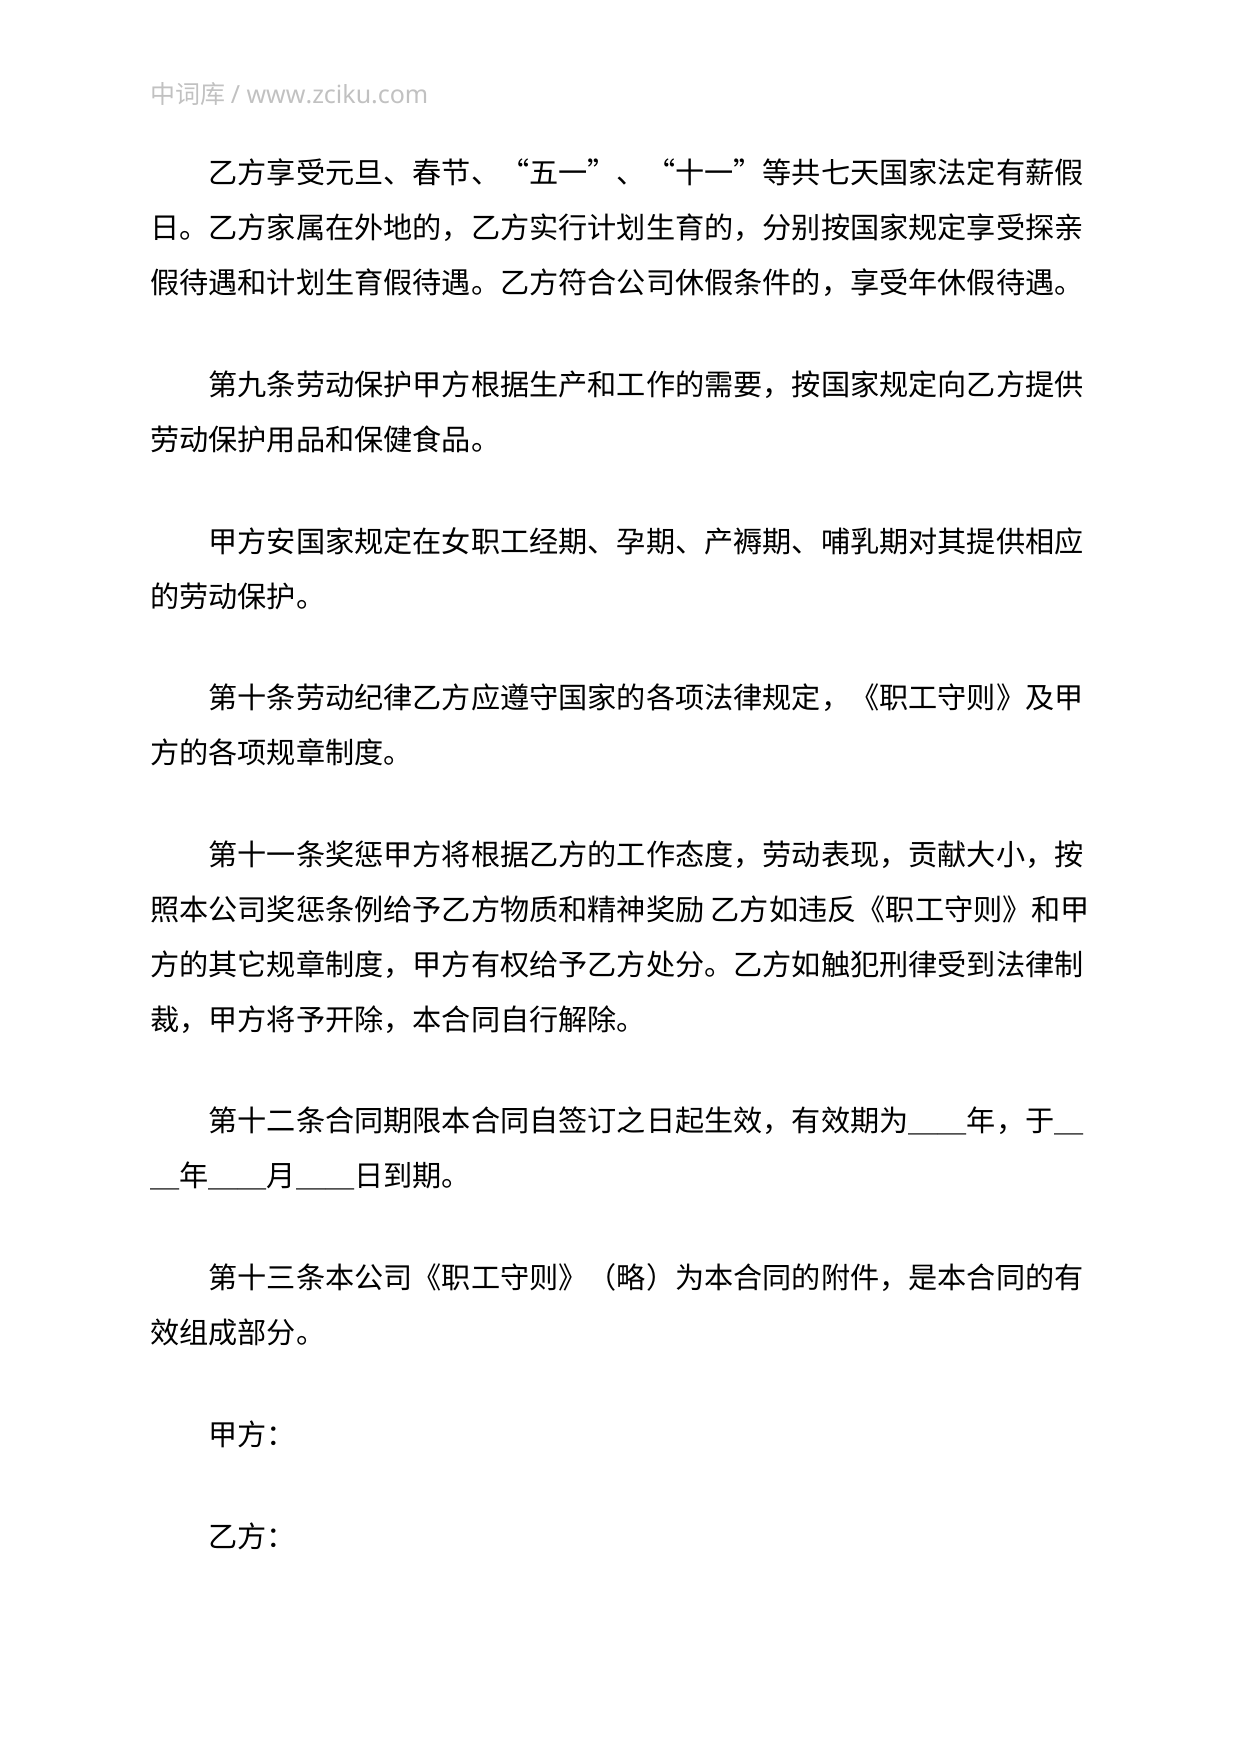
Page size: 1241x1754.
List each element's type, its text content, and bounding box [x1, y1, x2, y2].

text 甲方： [150, 1411, 1090, 1454]
text 第十二条合同期限本合同自签订之日起生效，有效期为＿＿年，于＿＿年＿＿月＿＿日到期。 [150, 1098, 1090, 1195]
text 乙方： [150, 1513, 1090, 1555]
text 第九条劳动保护甲方根据生产和工作的需要，按国家规定向乙方提供劳动保护用品和保健食品。 [150, 362, 1090, 459]
text 乙方享受元旦、春节、“五一”、“十一”等共七天国家法定有薪假日。乙方家属在外地的，乙方实行计划生育的，分别按国家规定享受探亲假待遇和计划生育假待遇。乙方符合公司休假条件的，享受年休假待遇。 [150, 150, 1090, 302]
text 第十条劳动纪律乙方应遵守国家的各项法律规定，《职工守则》及甲方的各项规章制度。 [150, 675, 1090, 772]
text 第十一条奖惩甲方将根据乙方的工作态度，劳动表现，贡献大小，按照本公司奖惩条例给予乙方物质和精神奖励 乙方如违反《职工守则》和甲方的其它规章制度，甲方有权给予乙方处分。乙方如触犯刑律受到法律制裁，甲方将予开除，本合同自行解除。 [150, 832, 1090, 1038]
text 甲方安国家规定在女职工经期、孕期、产褥期、哺乳期对其提供相应的劳动保护。 [150, 518, 1090, 615]
text 第十三条本公司《职工守则》（略）为本合同的附件，是本合同的有效组成部分。 [150, 1255, 1090, 1352]
